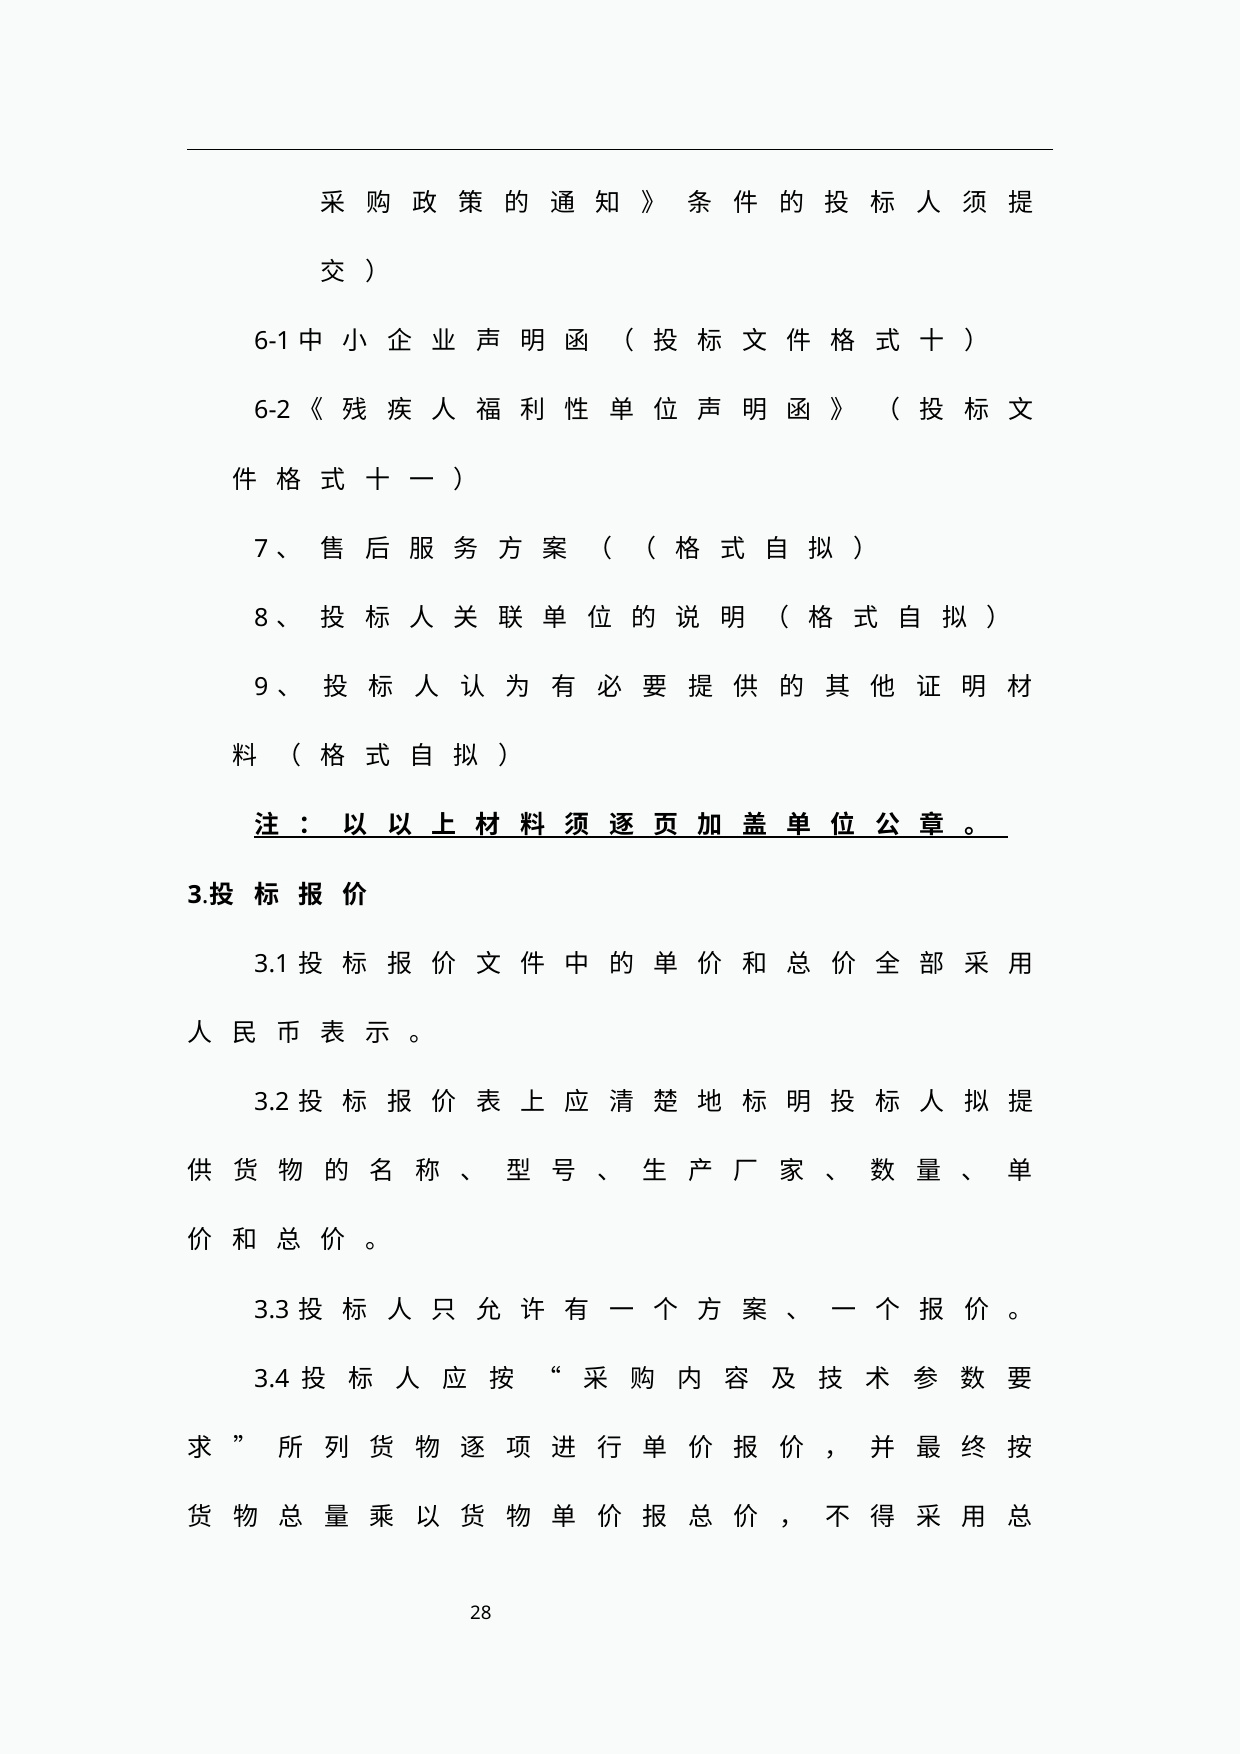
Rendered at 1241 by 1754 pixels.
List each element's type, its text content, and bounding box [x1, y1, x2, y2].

text 6-2《残疾人福利性单位声明函》（投标文件格式十一） [220, 373, 1053, 512]
text 3.1投标报价文件中的单价和总价全部采用人民币表示。 [187, 927, 1053, 1065]
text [244, 166, 1053, 304]
text 3.3投标人只允许有一个方案、一个报价。 [187, 1273, 1053, 1342]
text 9、投标人认为有必要提供的其他证明材料（格式自拟） [220, 650, 1053, 788]
text 3.投标报价 [187, 858, 1053, 927]
text 3.2投标报价表上应清楚地标明投标人拟提供货物的名称、型号、生产厂家、数量、单价和总价。 [187, 1065, 1053, 1273]
text 7、售后服务方案（（格式自拟） [187, 512, 1053, 581]
text 6-1中小企业声明函（投标文件格式十） [220, 304, 1053, 373]
text 注：以以上材料须逐页加盖单位公章。 [187, 788, 1053, 858]
text 8、投标人关联单位的说明（格式自拟） [220, 581, 1053, 650]
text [187, 1342, 1053, 1549]
